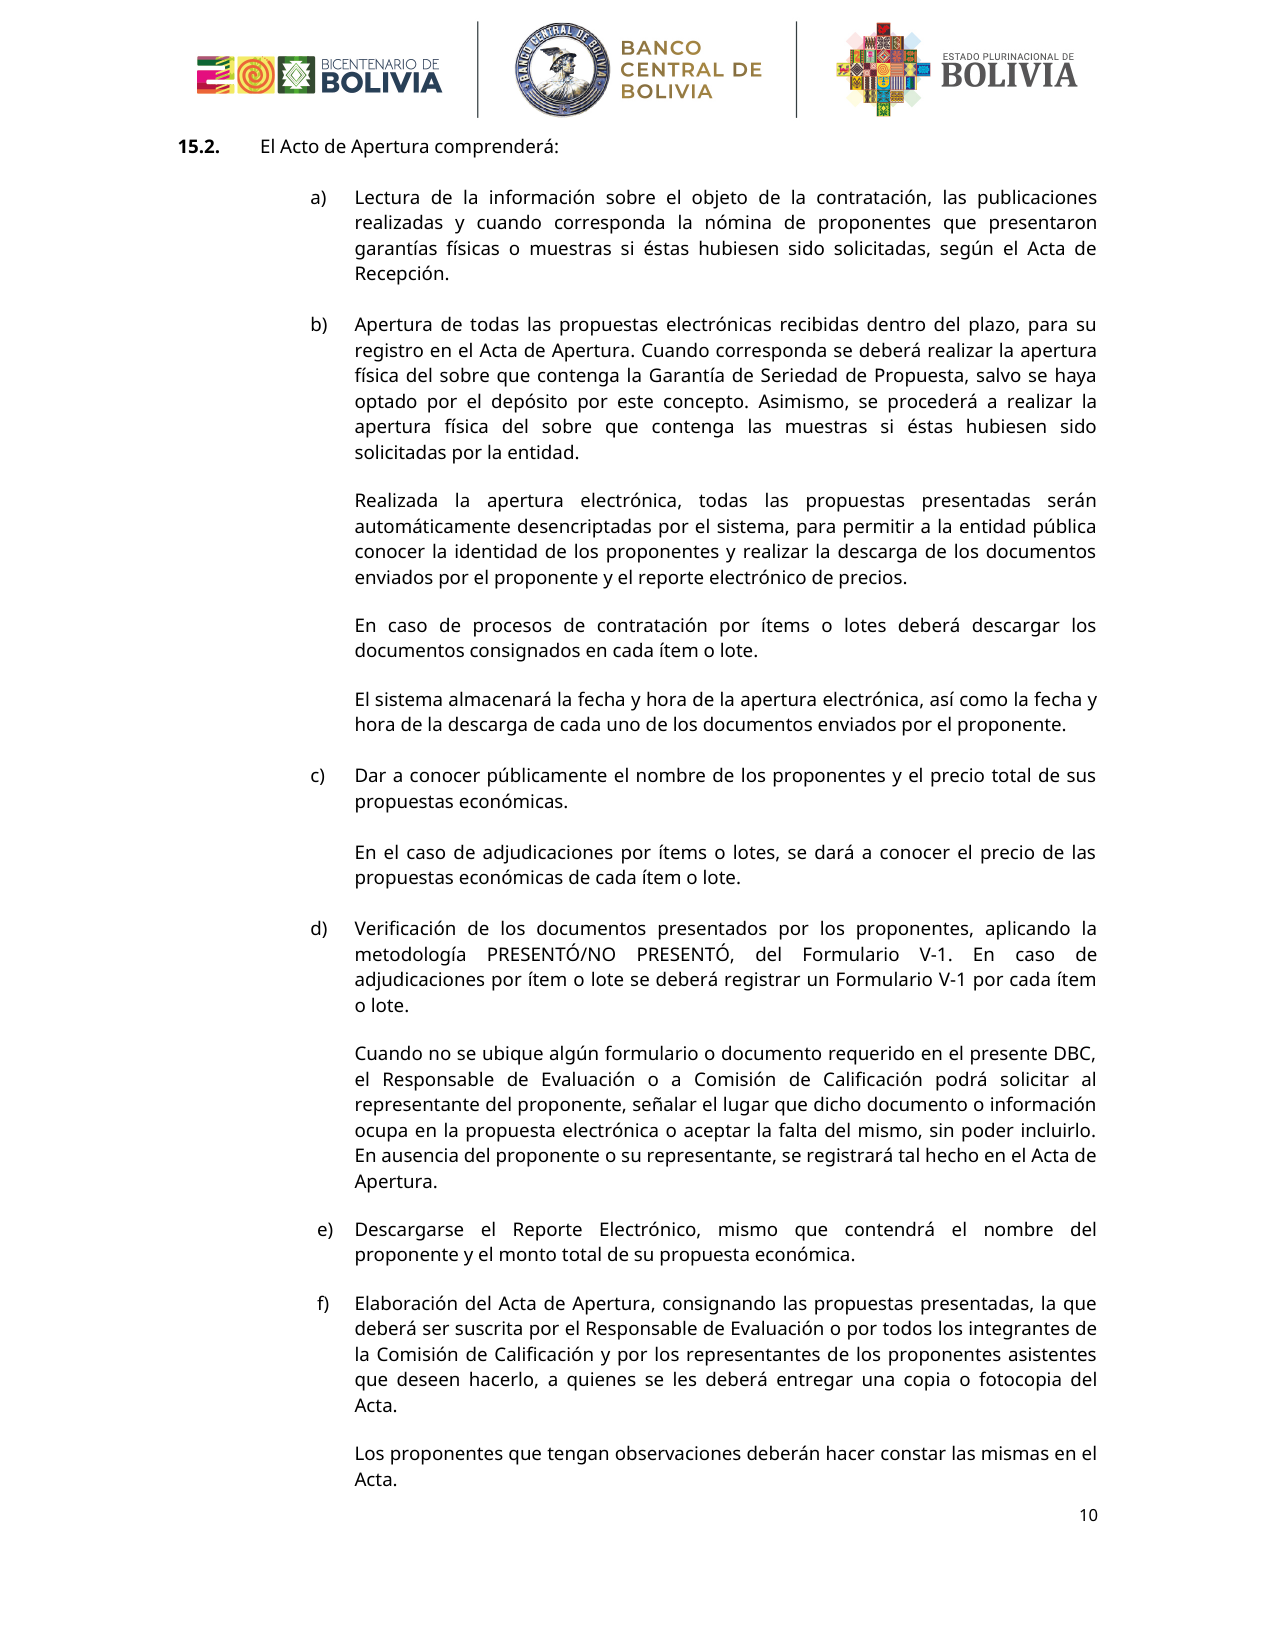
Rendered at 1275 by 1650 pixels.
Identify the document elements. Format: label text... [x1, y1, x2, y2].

list Elaboración del Acta de Apertura, consignando las propuestas presentadas, la que deberá ser suscrita por el Responsable de Evaluación o por todos los integrantes de la Comisión de Calificación y por los representantes de los proponentes asistentes que deseen hacerlo, a quienes se les deberá entregar una copia o fotocopia del Acta. [317, 1290, 1098, 1418]
text Los proponentes que tengan observaciones deberán hacer constar las mismas en el Acta. [310, 1440, 1098, 1491]
list Verificación de los documentos presentados por los proponentes, aplicando la metodología PRESENTÓ/NO PRESENTÓ, del Formulario V-1. En caso de adjudicaciones por ítem o lote se deberá registrar un Formulario V-1 por cada ítem o lote. [310, 916, 1098, 1018]
text En el caso de adjudicaciones por ítems o lotes, se dará a conocer el precio de las propuestas económicas de cada ítem o lote. [310, 839, 1098, 890]
text En caso de procesos de contratación por ítems o lotes deberá descargar los documentos consignados en cada ítem o lote. [354, 612, 1098, 663]
text El sistema almacenará la fecha y hora de la apertura electrónica, así como la fecha y hora de la descarga de cada uno de los documentos enviados por el proponente. [354, 686, 1098, 737]
subtitle El Acto de Apertura comprenderá: [177, 133, 1098, 158]
list Descargarse el Reporte Electrónico, mismo que contendrá el nombre del proponente y el monto total de su propuesta económica. [317, 1216, 1098, 1267]
text Realizada la apertura electrónica, todas las propuestas presentadas serán automáticamente desencriptadas por el sistema, para permitir a la entidad pública conocer la identidad de los proponentes y realizar la descarga de los documentos enviados por el proponente y el reporte electrónico de precios. [354, 487, 1098, 589]
text Cuando no se ubique algún formulario o documento requerido en el presente DBC, el Responsable de Evaluación o a Comisión de Calificación podrá solicitar al representante del proponente, señalar el lugar que dicho documento o información ocupa en la propuesta electrónica o aceptar la falta del mismo, sin poder incluirlo. En ausencia del proponente o su representante, se registrará tal hecho en el Acta de Apertura. [310, 1040, 1098, 1193]
list Apertura de todas las propuestas electrónicas recibidas dentro del plazo, para su registro en el Acta de Apertura. Cuando corresponda se deberá realizar la apertura física del sobre que contenga la Garantía de Seriedad de Propuesta, salvo se haya optado por el depósito por este concepto. Asimismo, se procederá a realizar la apertura física del sobre que contenga las muestras si éstas hubiesen sido solicitadas por la entidad. [310, 312, 1098, 465]
picture [0, 5, 1275, 121]
list Dar a conocer públicamente el nombre de los proponentes y el precio total de sus propuestas económicas. [310, 762, 1098, 813]
list Lectura de la información sobre el objeto de la contratación, las publicaciones realizadas y cuando corresponda la nómina de proponentes que presentaron garantías físicas o muestras si éstas hubiesen sido solicitadas, según el Acta de Recepción. [310, 184, 1098, 286]
